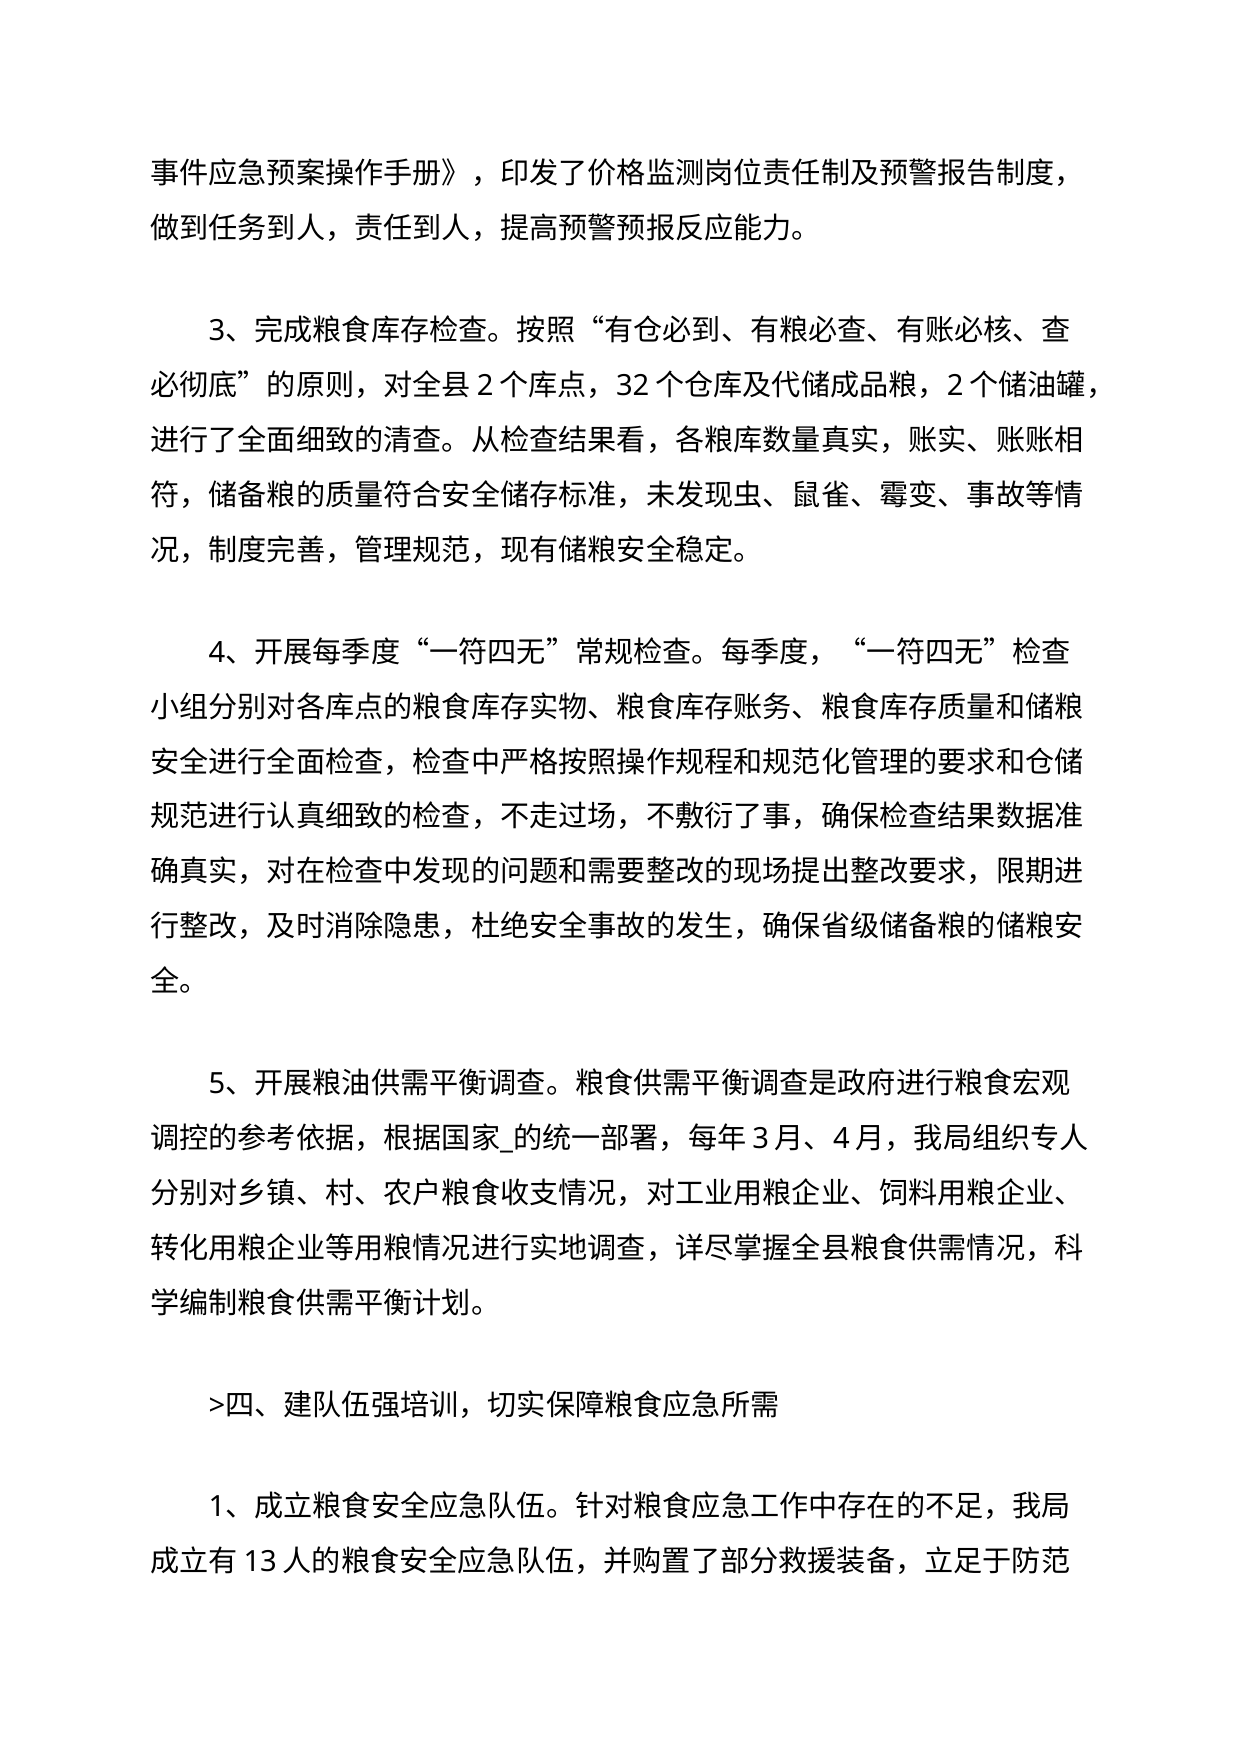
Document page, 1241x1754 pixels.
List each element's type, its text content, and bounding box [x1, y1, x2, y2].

text 5、开展粮油供需平衡调查。粮食供需平衡调查是政府进行粮食宏观调控的参考依据，根据国家_的统一部署，每年3月、4月，我局组织专人分别对乡镇、村、农户粮食收支情况，对工业用粮企业、饲料用粮企业、转化用粮企业等用粮情况进行实地调查，详尽掌握全县粮食供需情况，科学编制粮食供需平衡计划。 [150, 1059, 1090, 1322]
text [150, 1483, 1090, 1580]
text 3、完成粮食库存检查。按照“有仓必到、有粮必查、有账必核、查必彻底”的原则，对全县2个库点，32个仓库及代储成品粮，2个储油罐，进行了全面细致的清查。从检查结果看，各粮库数量真实，账实、账账相符，储备粮的质量符合安全储存标准，未发现虫、鼠雀、霉变、事故等情况，制度完善，管理规范，现有储粮安全稳定。 [150, 307, 1090, 569]
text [150, 150, 1090, 247]
text 4、开展每季度“一符四无”常规检查。每季度，“一符四无”检查小组分别对各库点的粮食库存实物、粮食库存账务、粮食库存质量和储粮安全进行全面检查，检查中严格按照操作规程和规范化管理的要求和仓储规范进行认真细致的检查，不走过场，不敷衍了事，确保检查结果数据准确真实，对在检查中发现的问题和需要整改的现场提出整改要求，限期进行整改，及时消除隐患，杜绝安全事故的发生，确保省级储备粮的储粮安全。 [150, 628, 1090, 1000]
text >四、建队伍强培训，切实保障粮食应急所需 [150, 1381, 1090, 1423]
